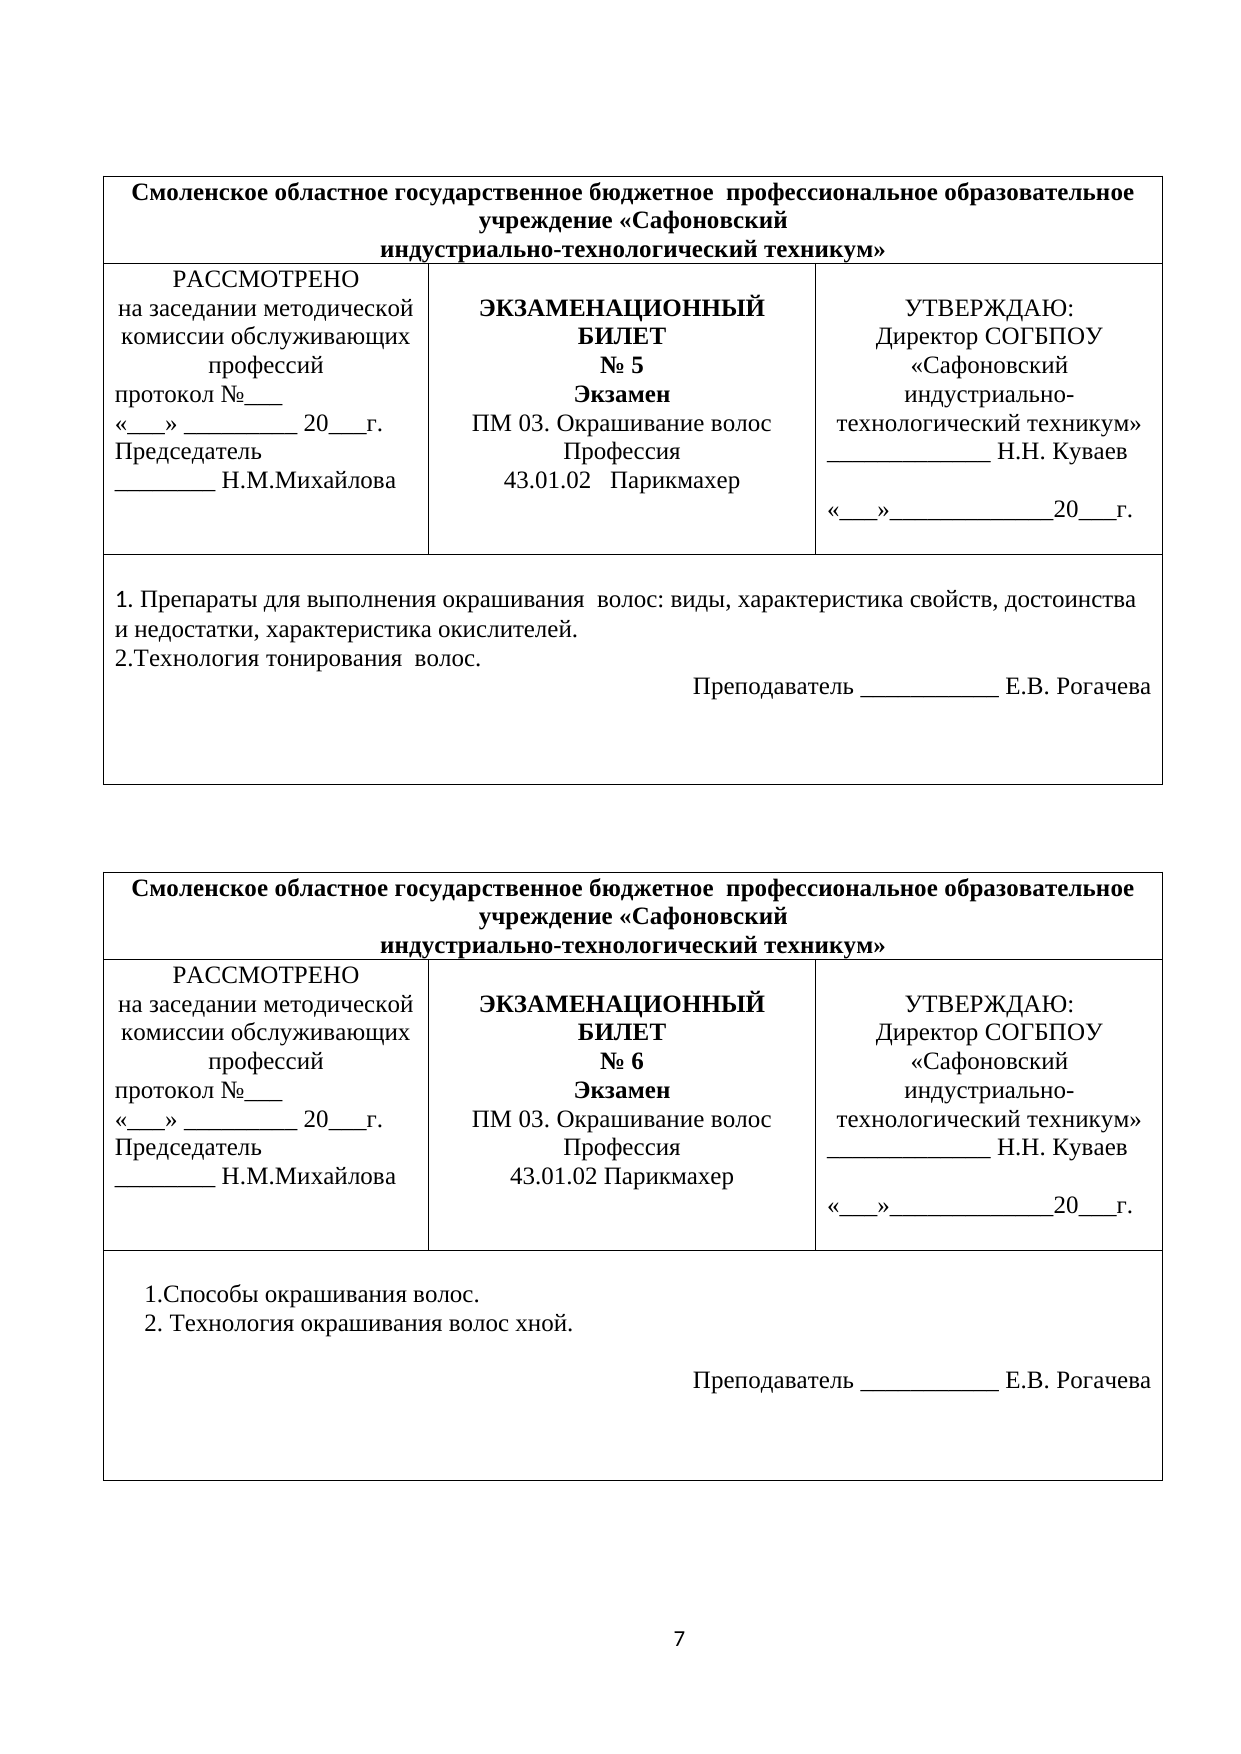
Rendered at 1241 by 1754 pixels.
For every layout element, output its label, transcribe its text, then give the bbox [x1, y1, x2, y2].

table_cell ЭКЗАМЕНАЦИОННЫЙ БИЛЕТ № 5 Экзамен ПМ 03. Окрашивание волос Профессия 43.01.02 Парикмахер [429, 264, 815, 553]
table_cell 1. Препараты для выполнения окрашивания волос: виды, характеристика свойств, достоинства и недостатки, характеристика окислителей. 2.Технология тонирования волос. Преподаватель ___________ Е.В. Рогачева [104, 555, 1162, 784]
table_cell 1.Способы окрашивания волос. 2. Технология окрашивания волос хной. Преподаватель ___________ Е.В. Рогачева [104, 1251, 1162, 1480]
table_header Смоленское областное государственное бюджетное профессиональное образовательное учреждение «Сафоновский индустриально-технологический техникум» [104, 873, 1162, 959]
table_header Смоленское областное государственное бюджетное профессиональное образовательное учреждение «Сафоновский индустриально-технологический техникум» [104, 177, 1162, 263]
table_cell РАССМОТРЕНО на заседании методической комиссии обслуживающих профессий протокол №___ «___» _________ 20___г. Председатель ________ Н.М.Михайлова [104, 960, 428, 1249]
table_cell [816, 960, 1162, 1249]
table_cell ЭКЗАМЕНАЦИОННЫЙ БИЛЕТ № 6 Экзамен ПМ 03. Окрашивание волос Профессия 43.01.02 Парикмахер [429, 960, 815, 1249]
table_cell УТВЕРЖДАЮ: Директор СОГБПОУ «Сафоновский индустриально-технологический техникум» _____________ Н.Н. Куваев «___»_____________20___г. [816, 264, 1162, 553]
table_cell РАССМОТРЕНО на заседании методической комиссии обслуживающих профессий протокол №___ «___» _________ 20___г. Председатель ________ Н.М.Михайлова [104, 264, 428, 553]
